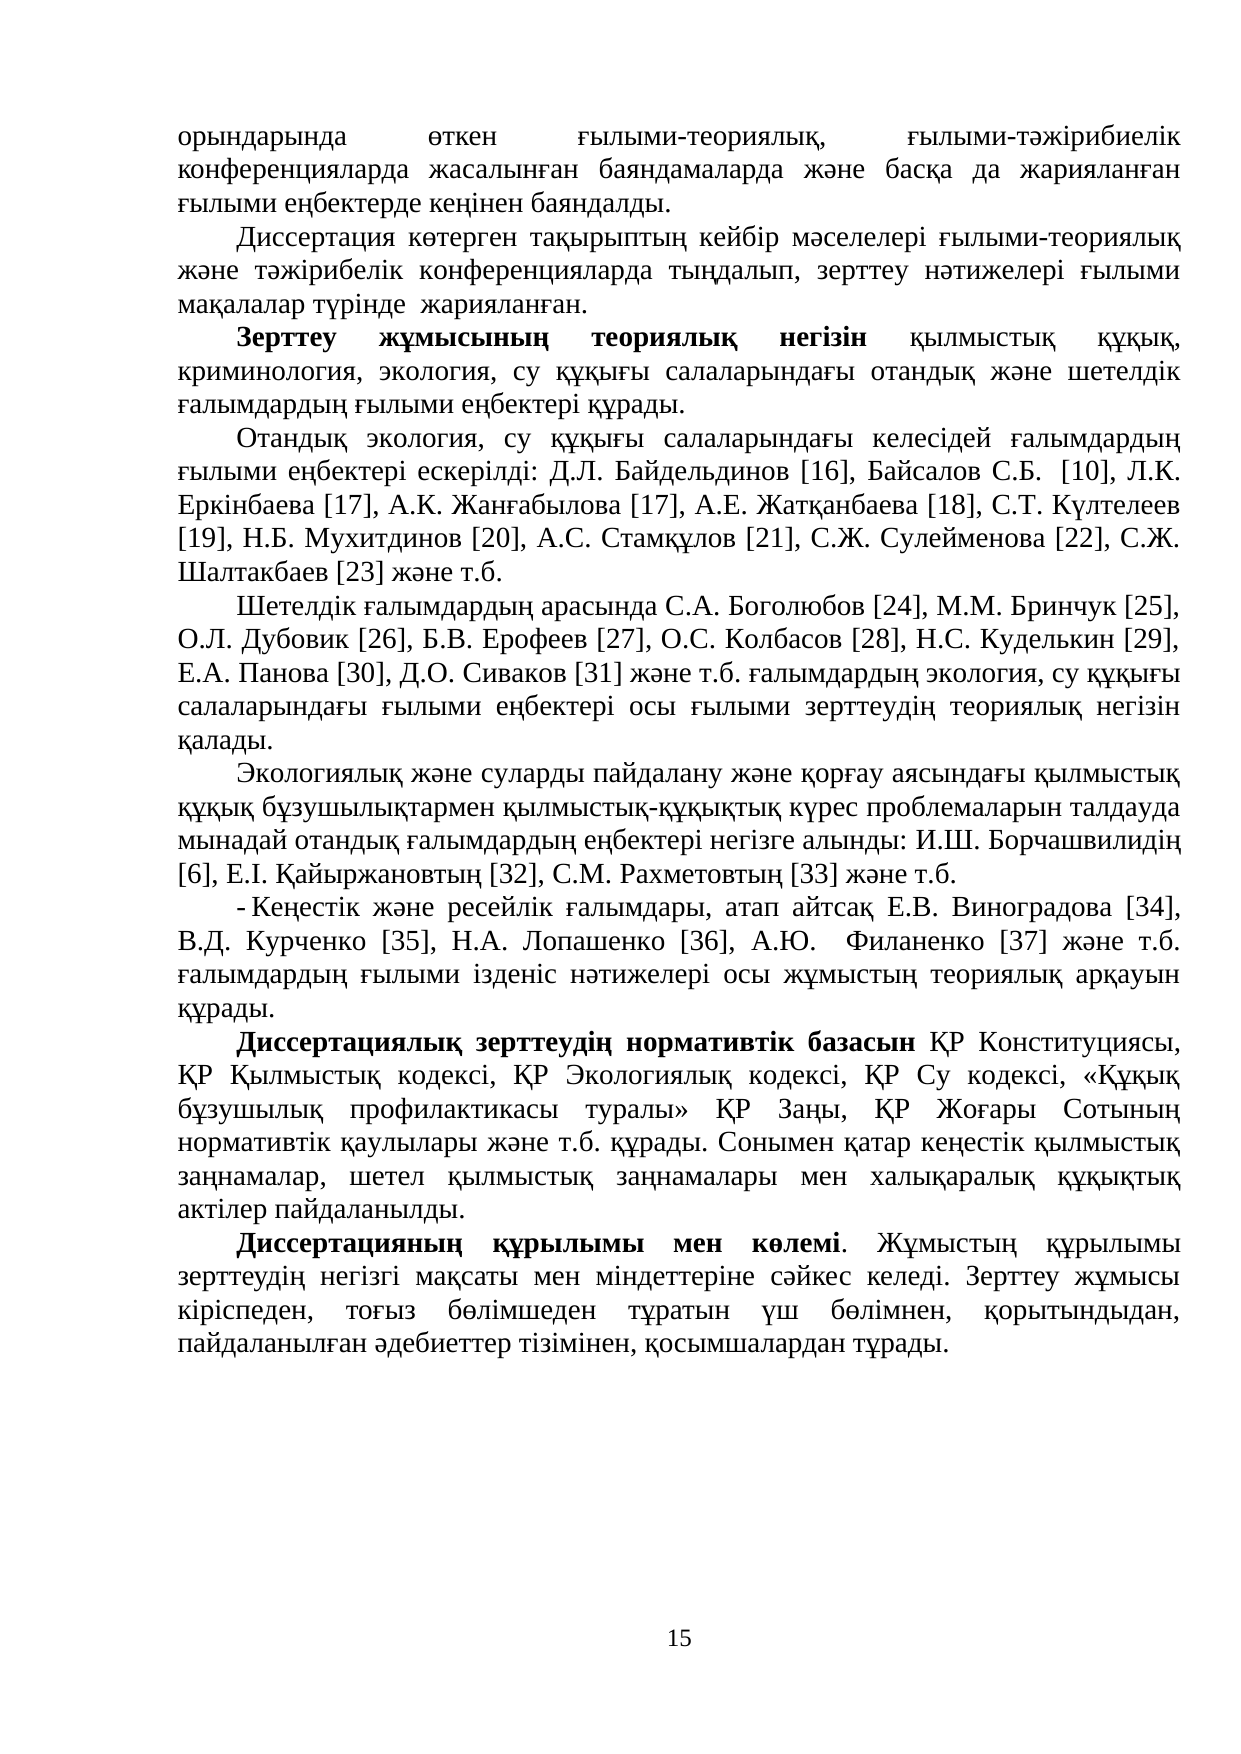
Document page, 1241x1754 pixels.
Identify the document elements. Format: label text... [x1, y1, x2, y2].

text Диссертациялық зерттеудің нормативтік базасын ҚР Конституциясы, ҚР Қылмыстық кодексі, ҚР Экологиялық кодексі, ҚР Су кодексі, «Құқық бұзушылық профилактикасы туралы» ҚР Заңы, ҚР Жоғары Сотының нормативтік қаулылары және т.б. құрады. Сонымен қатар кеңестік қылмыстық заңнамалар, шетел қылмыстық заңнамалары мен халықаралық құқықтық актілер пайдаланылды. [177, 1024, 1181, 1225]
text Диссертацияның құрылымы мен көлемі. Жұмыстың құрылымы зерттеудің негізгі мақсаты мен міндеттеріне сәйкес келеді. Зерттеу жұмысы кіріспеден, тоғыз бөлімшеден тұратын үш бөлімнен, қорытындыдан, пайдаланылған әдебиеттер тізімінен, қосымшалардан тұрады. [177, 1225, 1181, 1359]
text Диссертация көтерген тақырыптың кейбір мәселелері ғылыми-теориялық және тәжірибелік конференцияларда тыңдалып, зерттеу нәтижелері ғылыми мақалалар түрінде жарияланған. [177, 219, 1181, 319]
text Экологиялық және суларды пайдалану және қорғау аясындағы қылмыстық құқық бұзушылықтармен қылмыстық-құқықтық күрес проблемаларын талдауда мынадай отандық ғалымдардың еңбектері негізге алынды: И.Ш. Борчашвилидің [6], Е.І. Қайыржановтың [32], С.М. Рахметовтың [33] және т.б. [177, 755, 1181, 889]
text Шетелдік ғалымдардың арасында С.А. Боголюбов [24], М.М. Бринчук [25], О.Л. Дубовик [26], Б.В. Ерофеев [27], О.С. Колбасов [28], Н.С. Куделькин [29], Е.А. Панова [30], Д.О. Сиваков [31] және т.б. ғалымдардың экология, су құқығы салаларындағы ғылыми еңбектері осы ғылыми зерттеудің теориялық негізін қалады. [177, 588, 1181, 755]
text Зерттеу жұмысының теориялық негізін қылмыстық құқық, криминология, экология, су құқығы салаларындағы отандық және шетелдік ғалымдардың ғылыми еңбектері құрады. [177, 319, 1181, 420]
text Отандық экология, су құқығы салаларындағы келесідей ғалымдардың ғылыми еңбектері ескерілді: Д.Л. Байдельдинов [16], Байсалов С.Б. [10], Л.К. Еркінбаева [17], А.К. Жанғабылова [17], А.Е. Жатқанбаева [18], С.Т. Күлтелеев [19], Н.Б. Мухитдинов [20], А.С. Стамқұлов [21], С.Ж. Сулейменова [22], С.Ж. Шалтакбаев [23] және т.б. [177, 420, 1181, 588]
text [177, 118, 1181, 219]
list Кеңестік және ресейлік ғалымдары, атап айтсақ Е.В. Виноградова [34], В.Д. Курченко [35], Н.А. Лопашенко [36], А.Ю. Филаненко [37] және т.б. ғалымдардың ғылыми ізденіс нәтижелері осы жұмыстың теориялық арқауын құрады. [177, 889, 1181, 1024]
